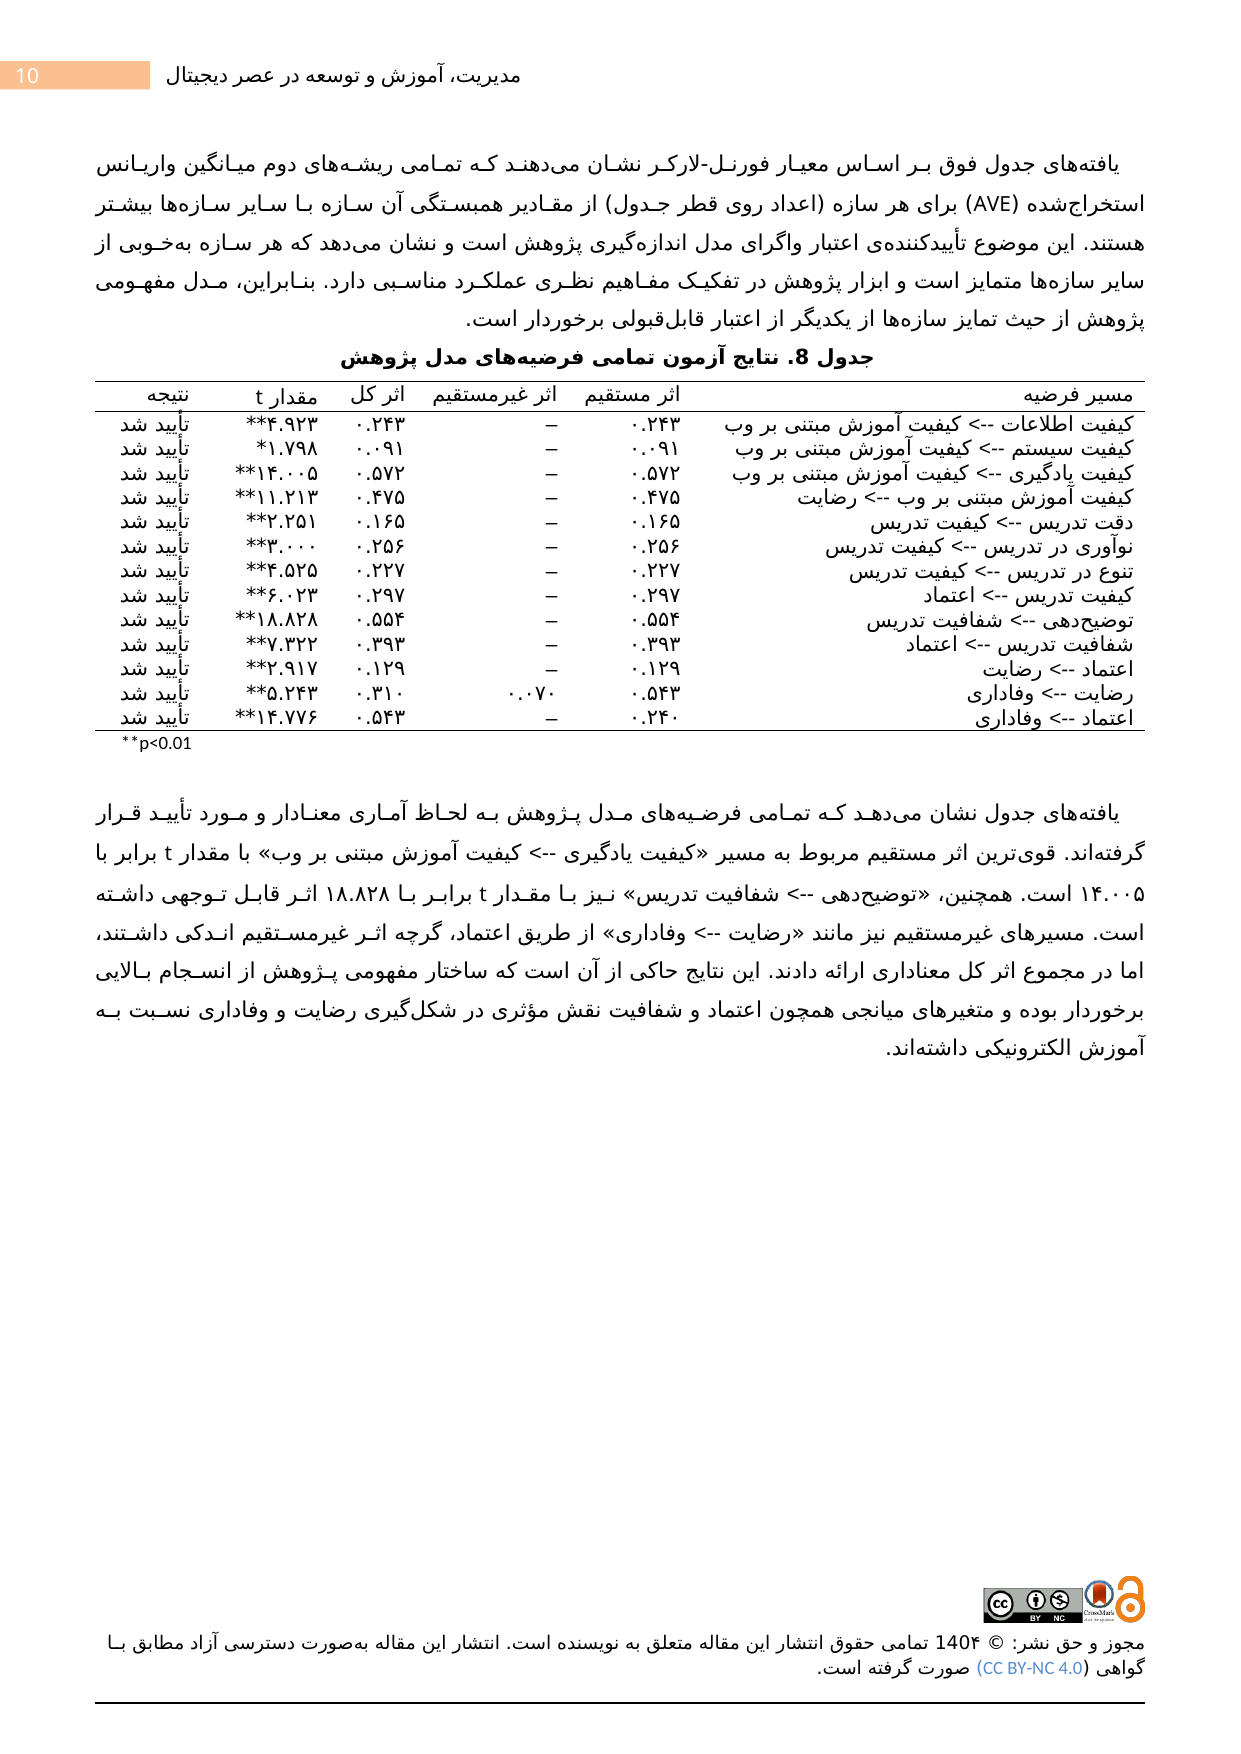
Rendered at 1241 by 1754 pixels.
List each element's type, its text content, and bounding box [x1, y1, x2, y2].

table_header اثر کل [330, 382, 417, 411]
table_cell ۰.۱۲۹ [330, 656, 417, 681]
table_cell – [417, 534, 569, 558]
table_cell ۱.۷۹۸* [201, 436, 329, 461]
table_cell تأیید شد [95, 681, 201, 705]
table_cell – [417, 632, 569, 656]
table_cell – [417, 485, 569, 509]
table_cell شفافیت تدریس --> اعتماد [692, 632, 1145, 656]
table_cell ۶.۰۲۳** [201, 583, 329, 607]
table_cell – [417, 583, 569, 607]
table_cell توضیح‌دهی --> شفافیت تدریس [692, 608, 1145, 632]
table_cell رضایت --> وفاداری [692, 681, 1145, 705]
table_cell – [417, 510, 569, 534]
text جدول 8. نتایج آزمون تمامی فرضیه‌های مدل پژوهش [95, 345, 1145, 369]
table_cell ۰.۵۴۳ [330, 705, 417, 730]
table_cell ۰.۵۵۴ [569, 608, 692, 632]
table_cell – [417, 705, 569, 730]
table_cell تأیید شد [95, 412, 201, 436]
table_cell تأیید شد [95, 632, 201, 656]
table_cell ۰.۱۶۵ [569, 510, 692, 534]
table_cell ۰.۲۴۳ [569, 412, 692, 436]
table_cell ۲.۹۱۷** [201, 656, 329, 681]
table_cell تأیید شد [95, 583, 201, 607]
table_cell ۰.۲۵۶ [569, 534, 692, 558]
table_cell ۵.۲۴۳** [201, 681, 329, 705]
table_header مقدار t [201, 382, 329, 411]
table_cell تأیید شد [95, 656, 201, 681]
table_cell ۰.۰۷۰ [417, 681, 569, 705]
table_cell ۰.۲۲۷ [330, 559, 417, 583]
text **p<0.01 [95, 731, 1145, 754]
table_cell نوآوری در تدریس --> کیفیت تدریس [692, 534, 1145, 558]
picture [983, 1576, 1145, 1623]
table_cell – [417, 436, 569, 461]
table_cell ۴.۵۲۵** [201, 559, 329, 583]
table_cell ۴.۹۲۳** [201, 412, 329, 436]
table_cell ۰.۳۹۳ [330, 632, 417, 656]
table_cell اعتماد --> وفاداری [692, 705, 1145, 730]
table_cell – [417, 656, 569, 681]
table_cell کیفیت اطلاعات --> کیفیت آموزش مبتنی بر وب [692, 412, 1145, 436]
table_cell کیفیت آموزش مبتنی بر وب --> رضایت [692, 485, 1145, 509]
table_header نتیجه [95, 382, 201, 411]
table_cell تنوع در تدریس --> کیفیت تدریس [692, 559, 1145, 583]
text یافته‌های جدول فوق بر اساس معیار فورنل-لارکر نشان می‌دهند که تمامی ریشه‌های دوم میانگین واریانس استخراج‌شده (AVE) برای هر سازه (اعداد روی قطر جدول) از مقادیر همبستگی آن سازه با سایر سازه‌ها بیشتر هستند. این موضوع تأییدکننده‌ی اعتبار واگرای مدل اندازه‌گیری پژوهش است و نشان می‌دهد که هر سازه به‌خوبی از سایر سازه‌ها متمایز است و ابزار پژوهش در تفکیک مفاهیم نظری عملکرد مناسبی دارد. بنابراین، مدل مفهومی پژوهش از حیث تمایز سازه‌ها از یکدیگر از اعتبار قابل‌قبولی برخوردار است. [95, 151, 1145, 332]
table_cell ۲.۲۵۱** [201, 510, 329, 534]
table_cell ۱۱.۲۱۳** [201, 485, 329, 509]
table_cell ۰.۵۷۲ [569, 461, 692, 485]
table_cell ۱۴.۷۷۶** [201, 705, 329, 730]
table_cell ۰.۳۹۳ [569, 632, 692, 656]
table_cell ۰.۰۹۱ [330, 436, 417, 461]
table_cell ۰.۲۵۶ [330, 534, 417, 558]
table_cell ۰.۵۷۲ [330, 461, 417, 485]
table_cell – [417, 559, 569, 583]
table_cell ۱۴.۰۰۵** [201, 461, 329, 485]
table_cell ۰.۴۷۵ [330, 485, 417, 509]
table_cell – [417, 608, 569, 632]
table_cell ۰.۲۲۷ [569, 559, 692, 583]
table_cell ۷.۳۲۲** [201, 632, 329, 656]
table_cell کیفیت تدریس --> اعتماد [692, 583, 1145, 607]
table_cell ۰.۰۹۱ [569, 436, 692, 461]
table_cell تأیید شد [95, 534, 201, 558]
table_cell کیفیت یادگیری --> کیفیت آموزش مبتنی بر وب [692, 461, 1145, 485]
table_cell ۰.۲۹۷ [330, 583, 417, 607]
table_cell کیفیت سیستم --> کیفیت آموزش مبتنی بر وب [692, 436, 1145, 461]
table_cell تأیید شد [95, 436, 201, 461]
table_cell ۰.۵۴۳ [569, 681, 692, 705]
table_cell ۰.۲۴۰ [569, 705, 692, 730]
table_cell ۰.۱۶۵ [330, 510, 417, 534]
table_cell تأیید شد [95, 608, 201, 632]
table_cell ۰.۴۷۵ [569, 485, 692, 509]
table_cell ۰.۲۹۷ [569, 583, 692, 607]
text یافته‌های جدول نشان می‌دهد که تمامی فرضیه‌های مدل پژوهش به لحاظ آماری معنادار و مورد تأیید قرار گرفته‌اند. قوی‌ترین اثر مستقیم مربوط به مسیر «کیفیت یادگیری --> کیفیت آموزش مبتنی بر وب» با مقدار t برابر با ۱۴.۰۰۵ است. همچنین، «توضیح‌دهی --> شفافیت تدریس» نیز با مقدار t برابر با ۱۸.۸۲۸ اثر قابل توجهی داشته است. مسیرهای غیرمستقیم نیز مانند «رضایت --> وفاداری» از طریق اعتماد، گرچه اثر غیرمستقیم اندکی داشتند، اما در مجموع اثر کل معناداری ارائه دادند. این نتایج حاکی از آن است که ساختار مفهومی پژوهش از انسجام بالایی برخوردار بوده و متغیرهای میانجی همچون اعتماد و شفافیت نقش مؤثری در شکل‌گیری رضایت و وفاداری نسبت به آموزش الکترونیکی داشته‌اند. [95, 799, 1145, 1061]
table_cell – [417, 461, 569, 485]
table_cell ۰.۵۵۴ [330, 608, 417, 632]
table_cell ۰.۳۱۰ [330, 681, 417, 705]
table_cell تأیید شد [95, 461, 201, 485]
table_cell تأیید شد [95, 485, 201, 509]
table_cell تأیید شد [95, 559, 201, 583]
table_header اثر غیرمستقیم [417, 382, 569, 411]
table_cell ۳.۰۰۰** [201, 534, 329, 558]
table_header مسیر فرضیه [692, 382, 1145, 411]
table_cell اعتماد --> رضایت [692, 656, 1145, 681]
table_cell ۱۸.۸۲۸** [201, 608, 329, 632]
table_cell دقت تدریس --> کیفیت تدریس [692, 510, 1145, 534]
table_header اثر مستقیم [569, 382, 692, 411]
table_cell تأیید شد [95, 510, 201, 534]
table_cell تأیید شد [95, 705, 201, 730]
table_cell – [417, 412, 569, 436]
table_cell ۰.۱۲۹ [569, 656, 692, 681]
table_cell ۰.۲۴۳ [330, 412, 417, 436]
